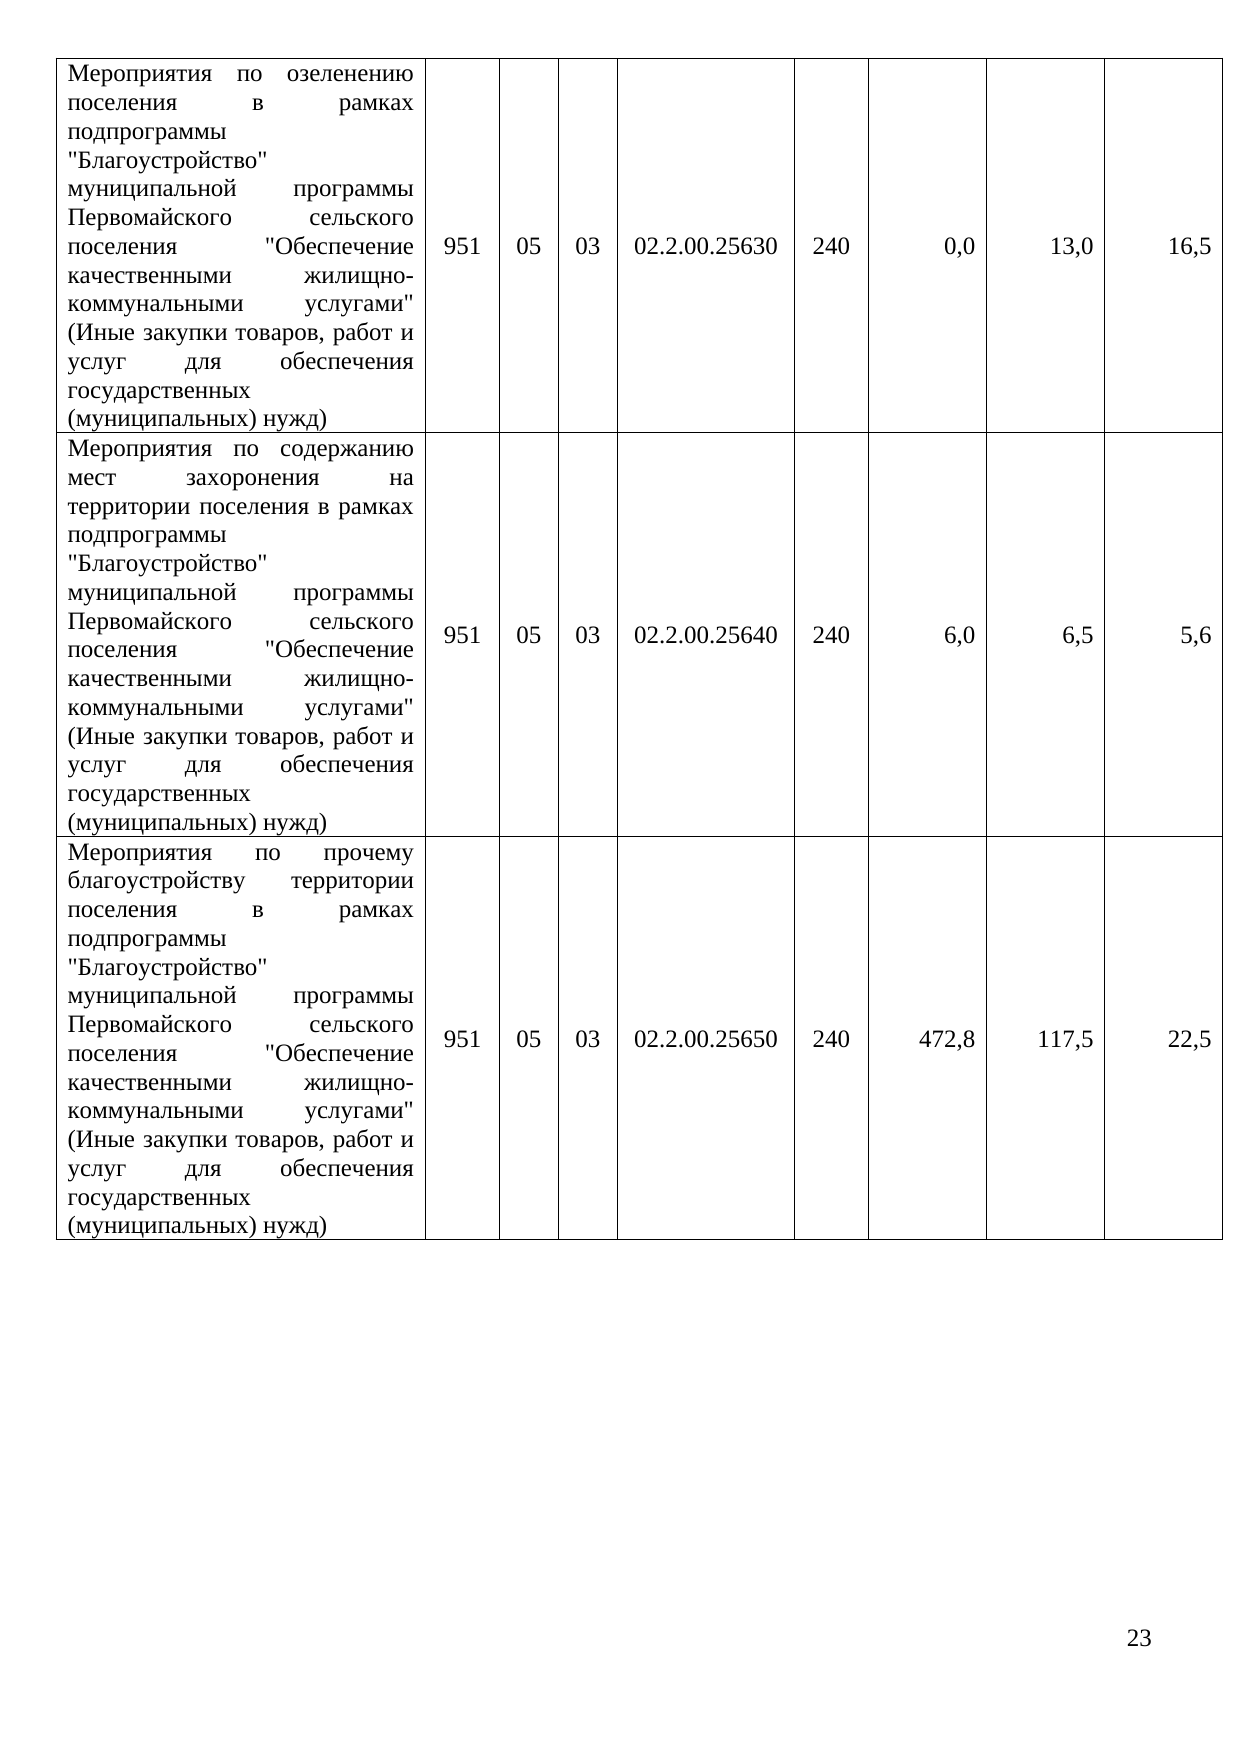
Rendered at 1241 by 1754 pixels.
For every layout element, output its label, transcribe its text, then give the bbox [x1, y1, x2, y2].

table_cell 13,0 [987, 59, 1104, 432]
table_cell 02.2.00.25630 [618, 59, 794, 432]
table_cell 951 [426, 433, 499, 836]
table_cell 03 [559, 433, 617, 836]
table_cell 03 [559, 59, 617, 432]
table_cell 03 [559, 837, 617, 1239]
table_cell 6,0 [869, 433, 986, 836]
table_cell 472,8 [869, 837, 986, 1239]
table_cell 05 [500, 433, 558, 836]
table_cell 16,5 [1105, 59, 1222, 432]
table_cell Мероприятия по прочему благоустройству территории поселения в рамках подпрограммы "Благоустройство" муниципальной программы Первомайского сельского поселения "Обеспечение качественными жилищно-коммунальными услугами" (Иные закупки товаров, работ и услуг для обеспечения государственных (муниципальных) нужд) [57, 837, 425, 1239]
table_cell Мероприятия по озеленению поселения в рамках подпрограммы "Благоустройство" муниципальной программы Первомайского сельского поселения "Обеспечение качественными жилищно-коммунальными услугами" (Иные закупки товаров, работ и услуг для обеспечения государственных (муниципальных) нужд) [57, 59, 425, 432]
table_cell 5,6 [1105, 433, 1222, 836]
table_cell 240 [795, 837, 868, 1239]
table_cell 02.2.00.25650 [618, 837, 794, 1239]
table_cell 22,5 [1105, 837, 1222, 1239]
table_cell 240 [795, 433, 868, 836]
table_cell Мероприятия по содержанию мест захоронения на территории поселения в рамках подпрограммы "Благоустройство" муниципальной программы Первомайского сельского поселения "Обеспечение качественными жилищно-коммунальными услугами" (Иные закупки товаров, работ и услуг для обеспечения государственных (муниципальных) нужд) [57, 433, 425, 836]
table_cell 951 [426, 59, 499, 432]
table_cell 240 [795, 59, 868, 432]
table_cell 05 [500, 837, 558, 1239]
table_cell 0,0 [869, 59, 986, 432]
table_cell 02.2.00.25640 [618, 433, 794, 836]
table_cell 117,5 [987, 837, 1104, 1239]
table_cell 951 [426, 837, 499, 1239]
table_cell 6,5 [987, 433, 1104, 836]
table_cell 05 [500, 59, 558, 432]
